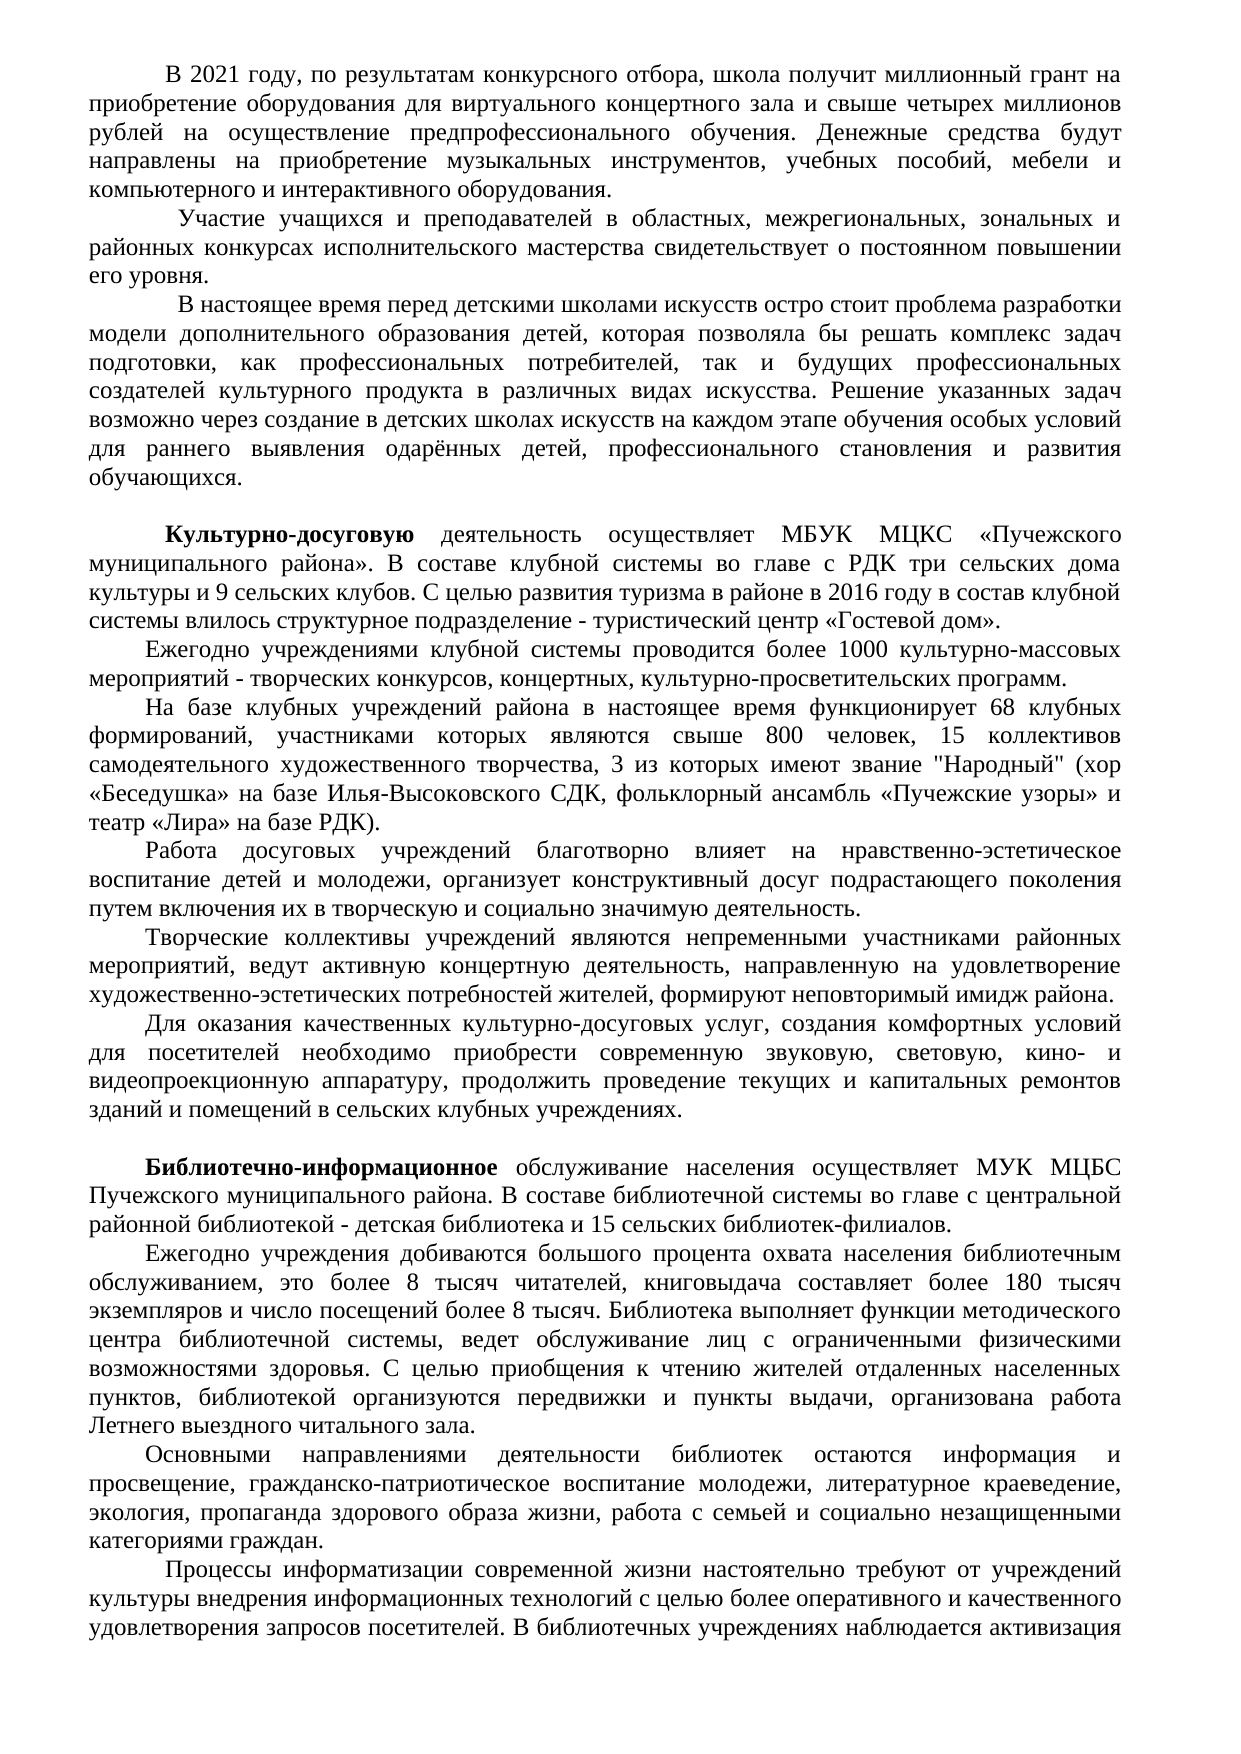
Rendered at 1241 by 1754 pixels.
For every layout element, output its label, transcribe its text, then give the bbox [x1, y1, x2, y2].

text В 2021 году, по результатам конкурсного отбора, школа получит миллионный грант на приобретение оборудования для виртуального концертного зала и свыше четырех миллионов рублей на осуществление предпрофессионального обучения. Денежные средства будут направлены на приобретение музыкальных инструментов, учебных пособий, мебели и компьютерного и интерактивного оборудования. [89, 59, 1122, 203]
text Участие учащихся и преподавателей в областных, межрегиональных, зональных и районных конкурсах исполнительского мастерства свидетельствует о постоянном повышении его уровня. [89, 203, 1122, 289]
text Для оказания качественных культурно-досуговых услуг, создания комфортных условий для посетителей необходимо приобрести современную звуковую, световую, кино- и видеопроекционную аппаратуру, продолжить проведение текущих и капитальных ремонтов зданий и помещений в сельских клубных учреждениях. [89, 1008, 1122, 1123]
text Культурно-досуговую деятельность осуществляет МБУК МЦКС «Пучежского муниципального района». В составе клубной системы во главе с РДК три сельских дома культуры и 9 сельских клубов. С целью развития туризма в районе в 2016 году в состав клубной системы влилось структурное подразделение - туристический центр «Гостевой дом». [89, 519, 1122, 634]
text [89, 1554, 1122, 1640]
text Ежегодно учреждениями клубной системы проводится более 1000 культурно-массовых мероприятий - творческих конкурсов, концертных, культурно-просветительских программ. [89, 634, 1122, 692]
text Библиотечно-информационное обслуживание населения осуществляет МУК МЦБС Пучежского муниципального района. В составе библиотечной системы во главе с центральной районной библиотекой - детская библиотека и 15 сельских библиотек-филиалов. [89, 1152, 1122, 1238]
text На базе клубных учреждений района в настоящее время функционирует 68 клубных формирований, участниками которых являются свыше 800 человек, 15 коллективов самодеятельного художественного творчества, 3 из которых имеют звание "Народный" (хор «Беседушка» на базе Илья-Высоковского СДК, фольклорный ансамбль «Пучежские узоры» и театр «Лира» на базе РДК). [89, 692, 1122, 835]
text В настоящее время перед детскими школами искусств остро стоит проблема разработки модели дополнительного образования детей, которая позволяла бы решать комплекс задач подготовки, как профессиональных потребителей, так и будущих профессиональных создателей культурного продукта в различных видах искусства. Решение указанных задач возможно через создание в детских школах искусств на каждом этапе обучения особых условий для раннего выявления одарённых детей, профессионального становления и развития обучающихся. [89, 289, 1122, 490]
text Творческие коллективы учреждений являются непременными участниками районных мероприятий, ведут активную концертную деятельность, направленную на удовлетворение художественно-эстетических потребностей жителей, формируют неповторимый имидж района. [89, 922, 1122, 1008]
text Ежегодно учреждения добиваются большого процента охвата населения библиотечным обслуживанием, это более 8 тысяч читателей, книговыдача составляет более 180 тысяч экземпляров и число посещений более 8 тысяч. Библиотека выполняет функции методического центра библиотечной системы, ведет обслуживание лиц с ограниченными физическими возможностями здоровья. С целью приобщения к чтению жителей отдаленных населенных пунктов, библиотекой организуются передвижки и пункты выдачи, организована работа Летнего выездного читального зала. [89, 1238, 1122, 1439]
text Основными направлениями деятельности библиотек остаются информация и просвещение, гражданско-патриотическое воспитание молодежи, литературное краеведение, экология, пропаганда здорового образа жизни, работа с семьей и социально незащищенными категориями граждан. [89, 1439, 1122, 1554]
text Работа досуговых учреждений благотворно влияет на нравственно-эстетическое воспитание детей и молодежи, организует конструктивный досуг подрастающего поколения путем включения их в творческую и социально значимую деятельность. [89, 835, 1122, 922]
